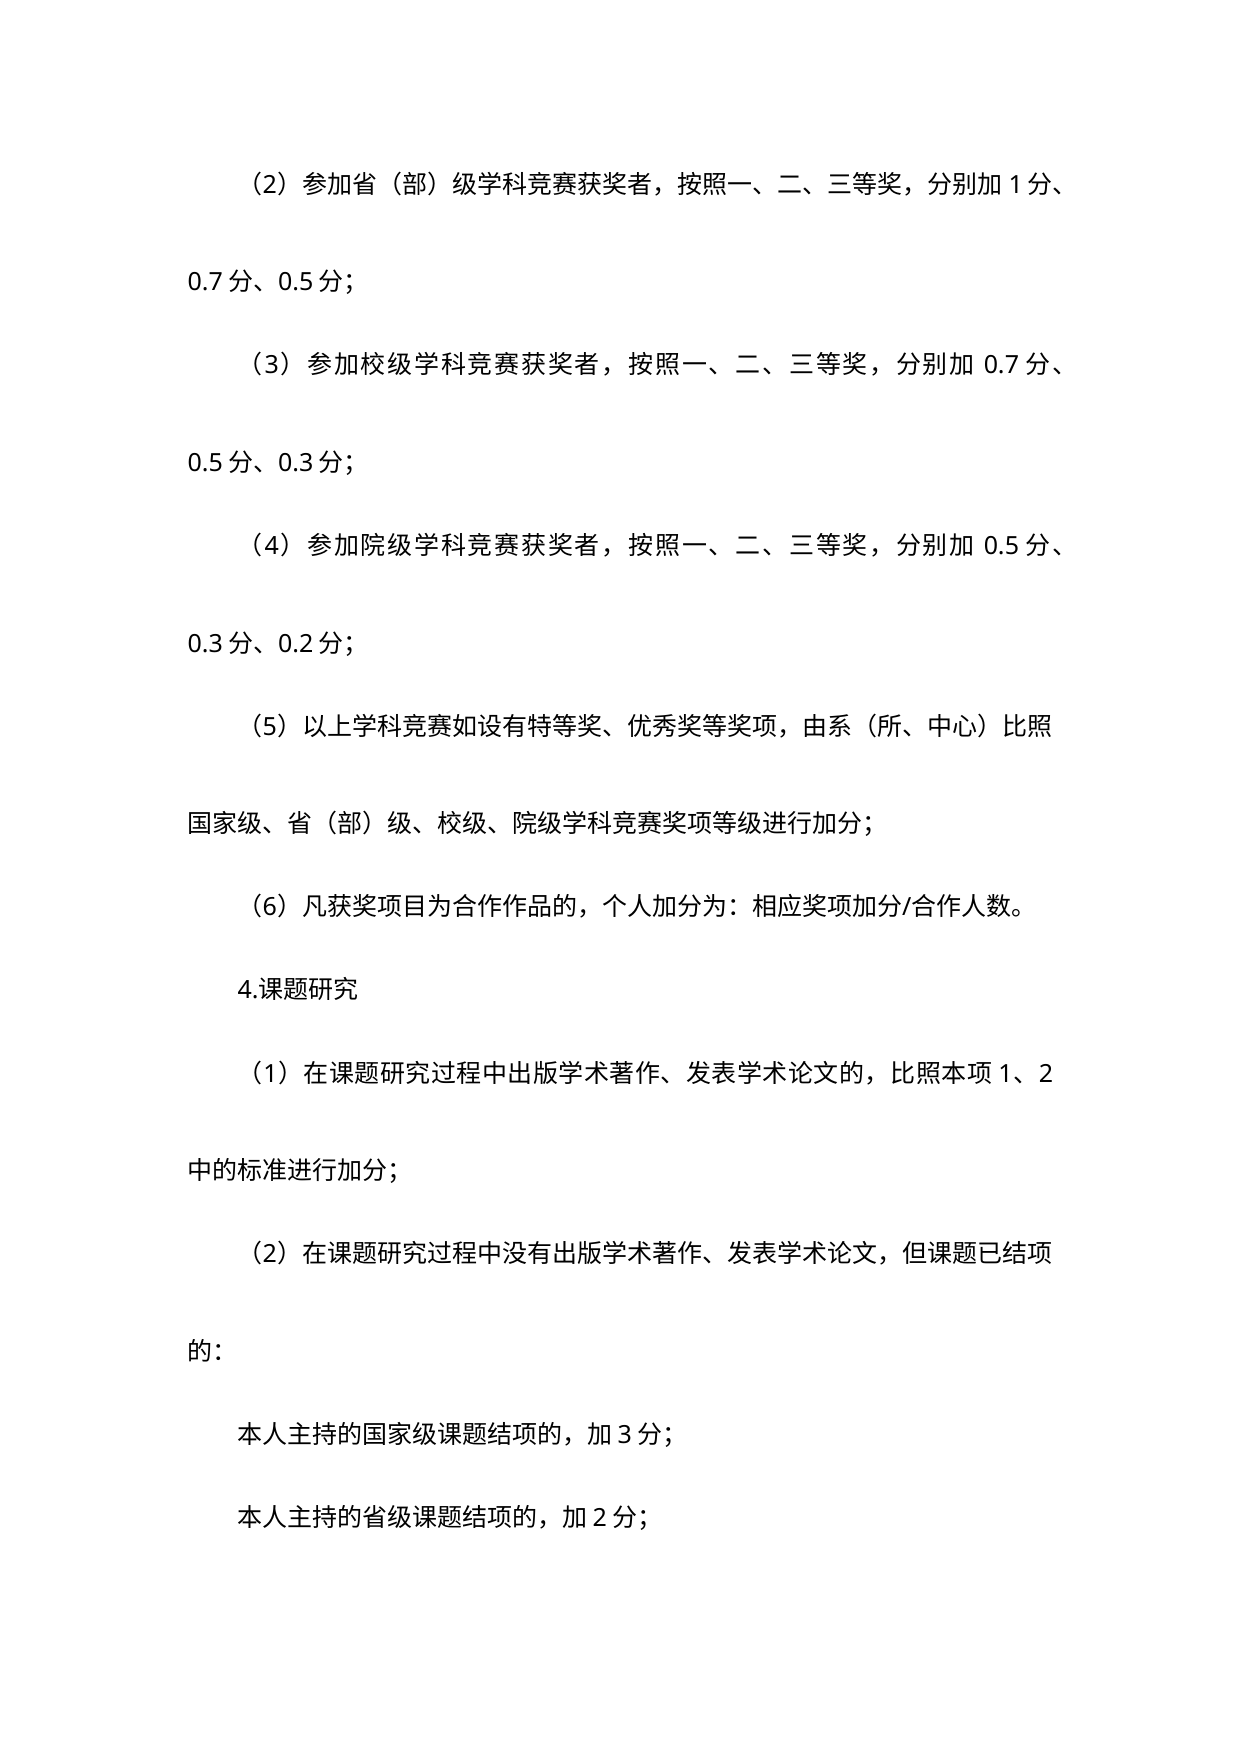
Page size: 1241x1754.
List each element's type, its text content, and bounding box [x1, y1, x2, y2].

text （4）参加院级学科竞赛获奖者，按照一、二、三等奖，分别加0.5分、0.3分、0.2分； [187, 511, 1053, 674]
text 本人主持的省级课题结项的，加2分； [187, 1483, 1053, 1548]
text （2）参加省（部）级学科竞赛获奖者，按照一、二、三等奖，分别加1分、0.7分、0.5分； [187, 150, 1053, 312]
text 4.课题研究 [187, 956, 1053, 1021]
text 本人主持的国家级课题结项的，加3分； [187, 1400, 1053, 1465]
text （3）参加校级学科竞赛获奖者，按照一、二、三等奖，分别加0.7分、0.5分、0.3分； [187, 331, 1053, 493]
text （2）在课题研究过程中没有出版学术著作、发表学术论文，但课题已结项的： [187, 1219, 1053, 1382]
text （5）以上学科竞赛如设有特等奖、优秀奖等奖项，由系（所、中心）比照国家级、省（部）级、校级、院级学科竞赛奖项等级进行加分； [187, 692, 1053, 854]
text （6）凡获奖项目为合作作品的，个人加分为：相应奖项加分/合作人数。 [187, 872, 1053, 937]
text （1）在课题研究过程中出版学术著作、发表学术论文的，比照本项1、2中的标准进行加分； [187, 1039, 1053, 1201]
